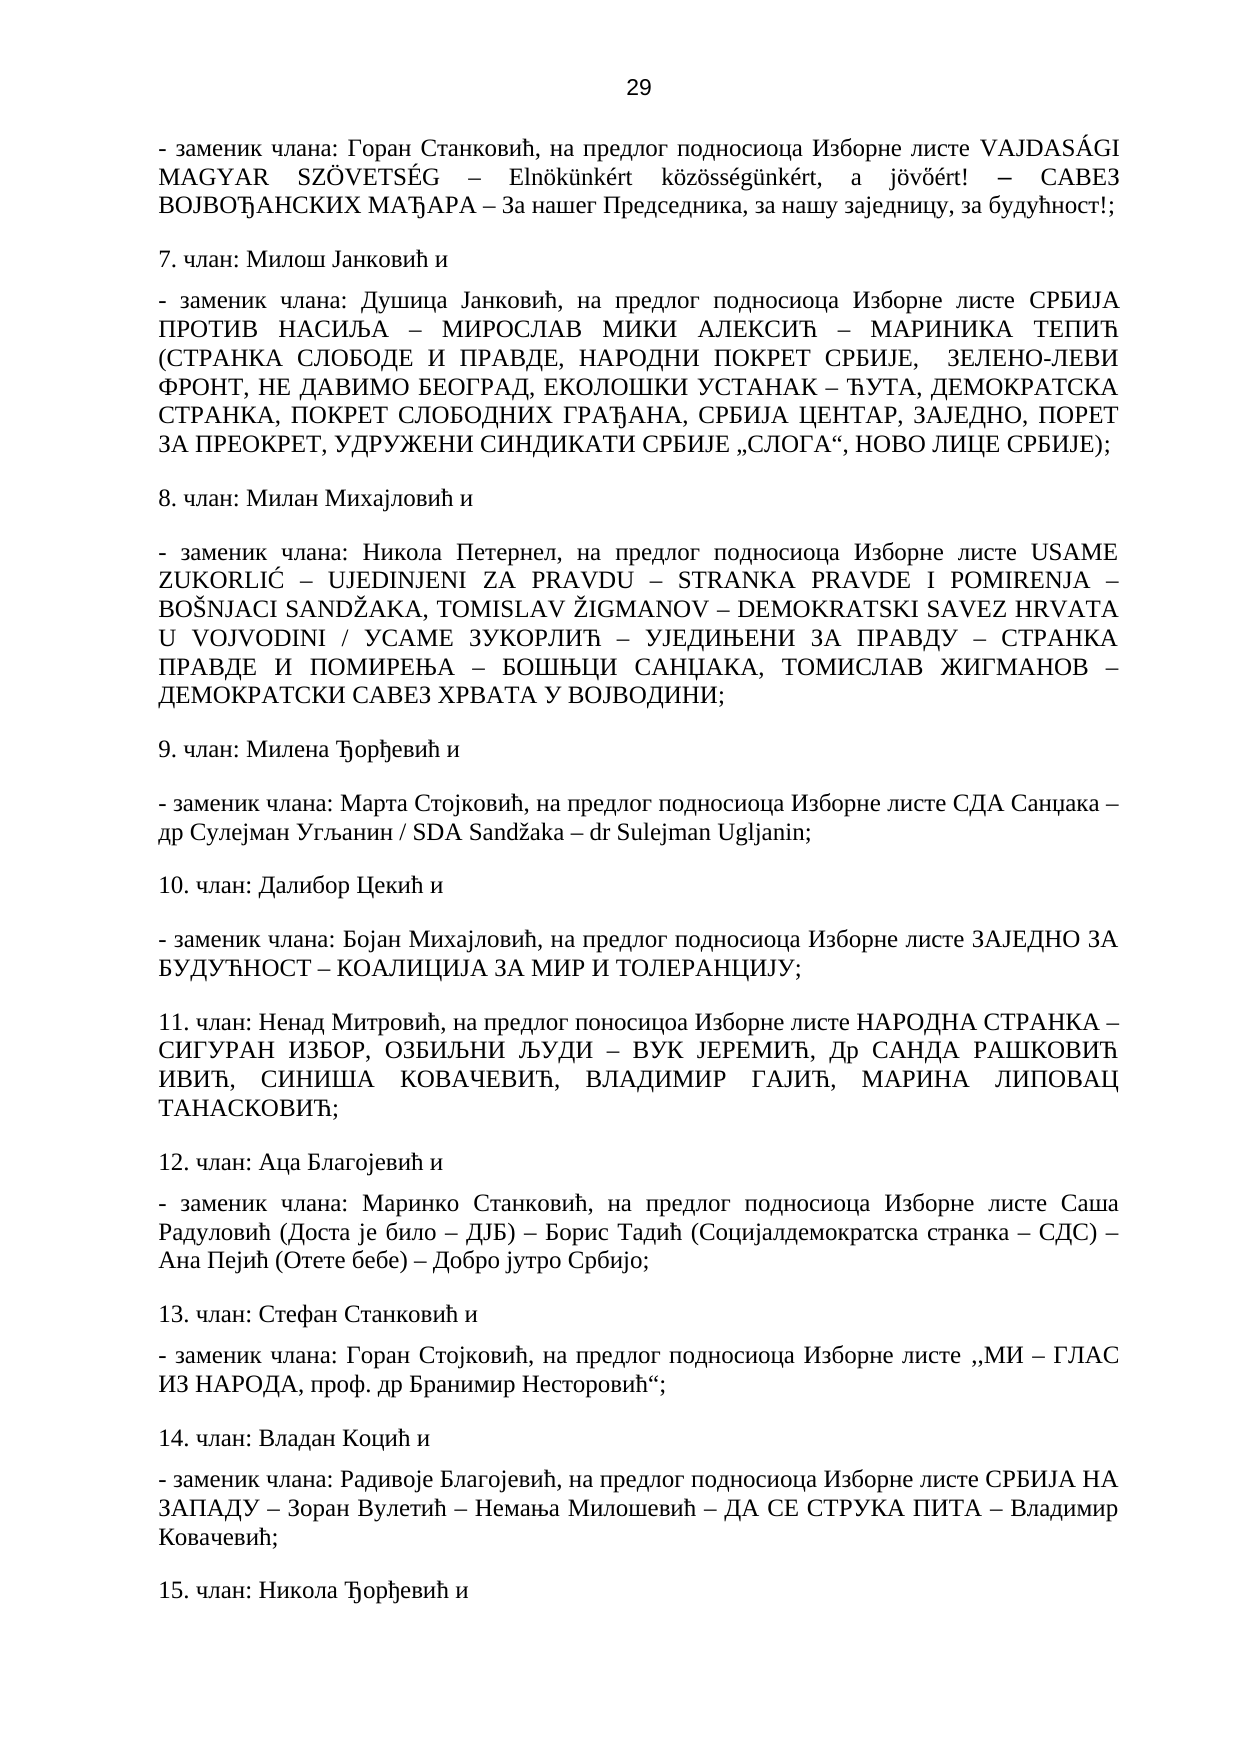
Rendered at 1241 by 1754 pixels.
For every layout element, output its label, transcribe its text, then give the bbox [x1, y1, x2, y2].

text 14. члан: Владан Коцић и [158, 1423, 1120, 1452]
text 15. члан: Никола Ђорђевић и [158, 1576, 1120, 1604]
text - заменик члана: Бојан Михајловић, на предлог подносиоца Изборне листе ЗАЈЕДНО ЗА БУДУЋНОСТ – КОАЛИЦИЈА ЗА МИР И ТОЛЕРАНЦИЈУ; [158, 924, 1120, 982]
text 10. члан: Далибор Цекић и [158, 871, 1120, 899]
text - заменик члана: Никола Петернел, на предлог подносиоца Изборне листе USAME ZUKORLIĆ – UJEDINJENI ZA PRAVDU – STRANKA PRAVDE I POMIRENJA – BOŠNJACI SANDŽAKA, TOMISLAV ŽIGMANOV – DEMOKRATSKI SAVEZ HRVATA U VOJVODINI / УСАМЕ ЗУКОРЛИЋ – УЈЕДИЊЕНИ ЗА ПРАВДУ – СТРАНКА ПРАВДЕ И ПОМИРЕЊА – БОШЊЦИ САНЏАКА, ТОМИСЛАВ ЖИГМАНОВ – ДЕМОКРАТСКИ САВЕЗ ХРВАТА У ВОЈВОДИНИ; [158, 537, 1120, 709]
text 9. члан: Милена Ђорђевић и [158, 734, 1120, 763]
text - заменик члана: Горан Стојковић, на предлог подносиоца Изборне листе ,,МИ – ГЛАС ИЗ НАРОДА, проф. др Бранимир Несторовић“; [158, 1341, 1120, 1398]
text 12. члан: Аца Благојевић и [158, 1147, 1120, 1176]
text - заменик члана: Душица Јанковић, на предлог подносиоца Изборне листе СРБИЈА ПРОТИВ НАСИЉА – МИРОСЛАВ МИКИ АЛЕКСИЋ – МАРИНИКА ТЕПИЋ (СТРАНКА СЛОБОДЕ И ПРАВДЕ, НАРОДНИ ПОКРЕТ СРБИЈЕ, ЗЕЛЕНО-ЛЕВИ ФРОНТ, НЕ ДАВИМО БЕОГРАД, ЕКОЛОШКИ УСТАНАК – ЋУТА, ДЕМОКРАТСКА СТРАНКА, ПОКРЕТ СЛОБОДНИХ ГРАЂАНА, СРБИЈА ЦЕНТАР, ЗАЈЕДНО, ПОРЕТ ЗА ПРЕОКРЕТ, УДРУЖЕНИ СИНДИКАТИ СРБИЈЕ „СЛОГА“, НОВО ЛИЦЕ СРБИЈЕ); [158, 286, 1120, 458]
text - заменик члана: Радивоје Благојевић, на предлог подносиоца Изборне листе СРБИЈА НА ЗАПАДУ – Зоран Вулетић – Немања Милошевић – ДА СЕ СТРУКА ПИТА – Владимир Ковачевић; [158, 1464, 1120, 1551]
text - заменик члана: Марта Стојковић, на предлог подносиоца Изборне листе СДА Санџака – др Сулејман Угљанин / SDA Sandžaka – dr Sulejman Ugljanin; [158, 788, 1120, 846]
text 11. члан: Ненад Митровић, на предлог поносицоа Изборне листе НАРОДНА СТРАНКА – СИГУРАН ИЗБОР, ОЗБИЉНИ ЉУДИ – ВУК ЈЕРЕМИЋ, Др САНДА РАШКОВИЋ ИВИЋ, СИНИША КОВАЧЕВИЋ, ВЛАДИМИР ГАЈИЋ, МАРИНА ЛИПОВАЦ ТАНАСКОВИЋ; [158, 1007, 1120, 1122]
text 8. члан: Милан Михајловић и [158, 483, 1120, 512]
text 13. члан: Стефан Станковић и [158, 1299, 1120, 1328]
text 7. члан: Милош Јанковић и [158, 244, 1120, 273]
text - заменик члана: Маринко Станковић, на предлог подносиоца Изборне листе Саша Радуловић (Доста је било – ДЈБ) – Борис Тадић (Социјалдемократска странка – СДС) – Ана Пејић (Отете бебе) – Добро јутро Србијо; [158, 1188, 1120, 1274]
text - заменик члана: Горан Станковић, на предлог подносиоца Изборне листе VAJDASÁGI MAGYAR SZÖVETSÉG – Elnökünkért közösségünkért, a jövὅért! – САВЕЗ ВОЈВОЂАНСКИХ МАЂАРА – За нашег Председника, за нашу заједницу, за будућност!; [158, 133, 1120, 219]
